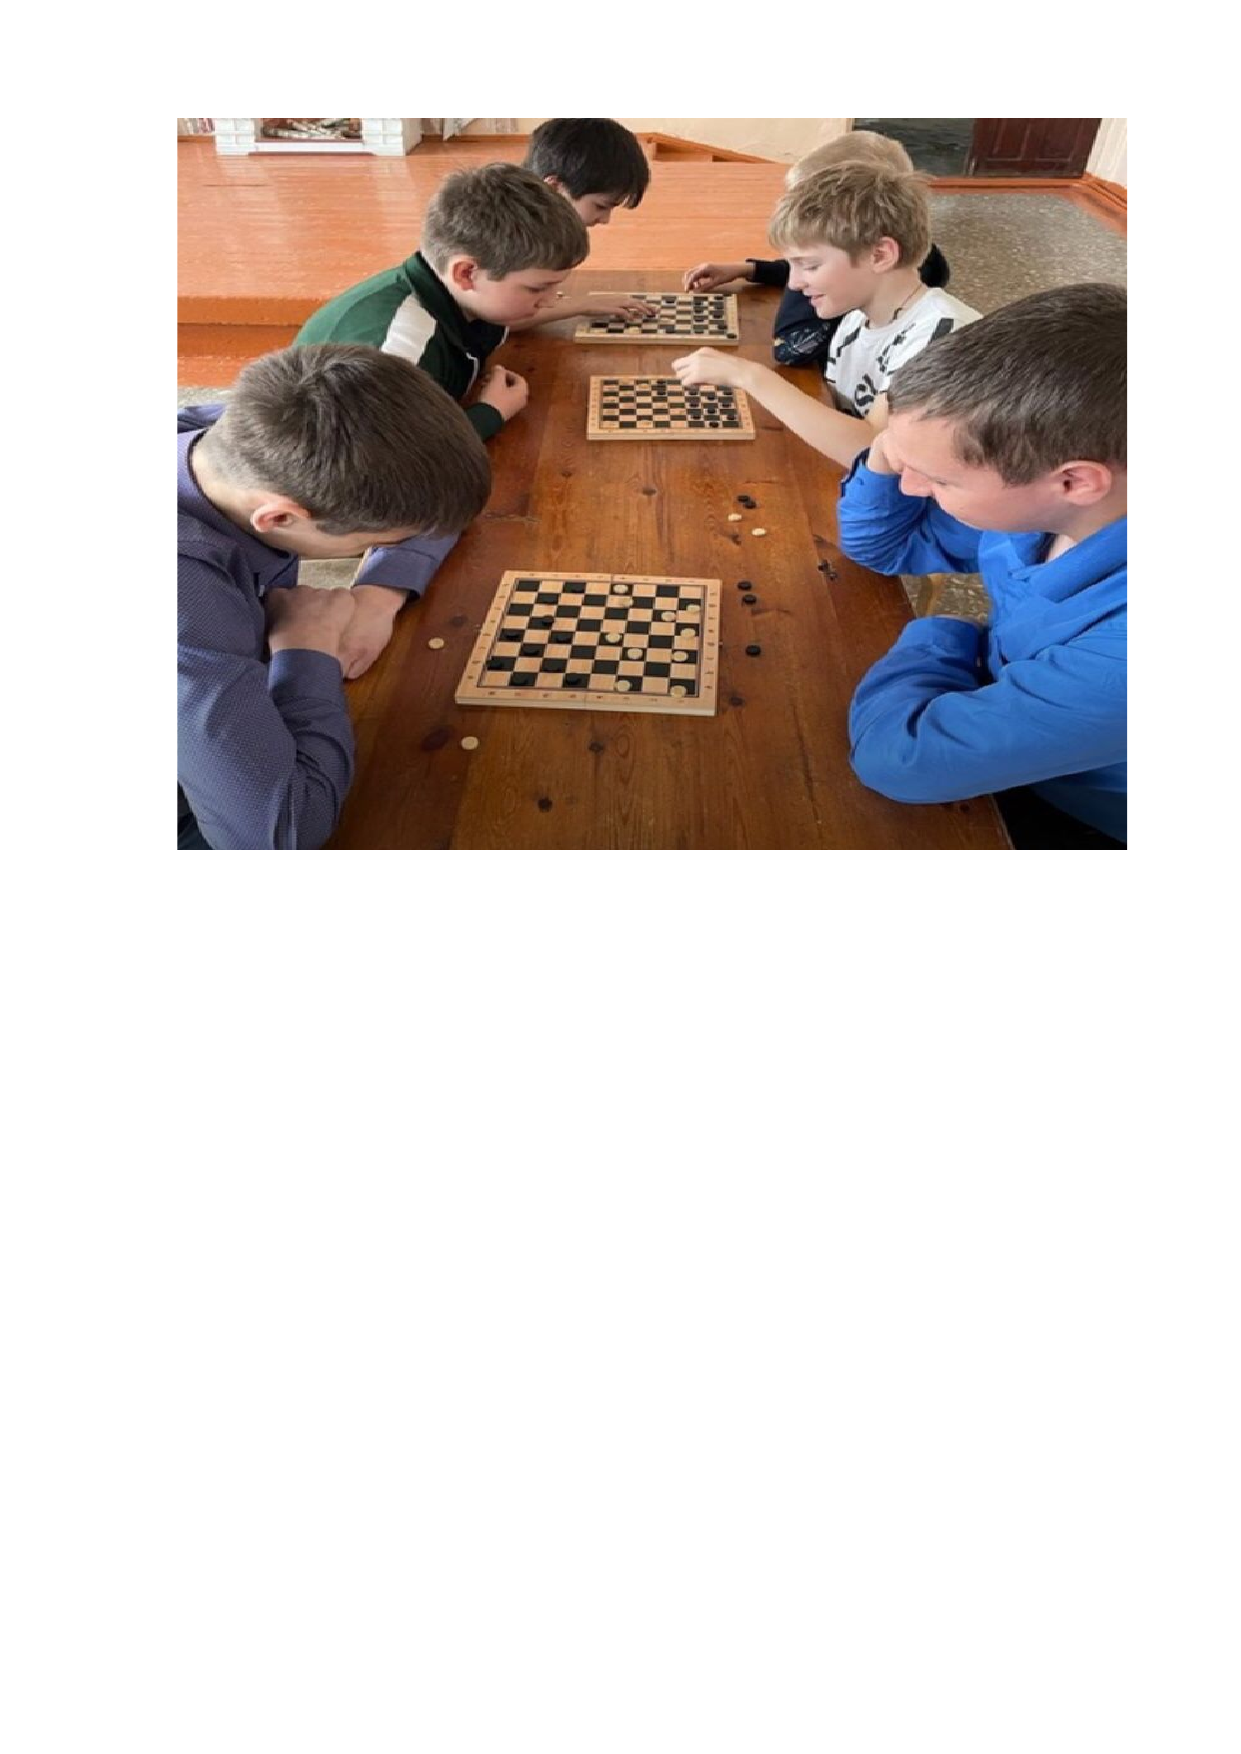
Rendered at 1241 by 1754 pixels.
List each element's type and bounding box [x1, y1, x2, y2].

picture [177, 118, 1128, 850]
